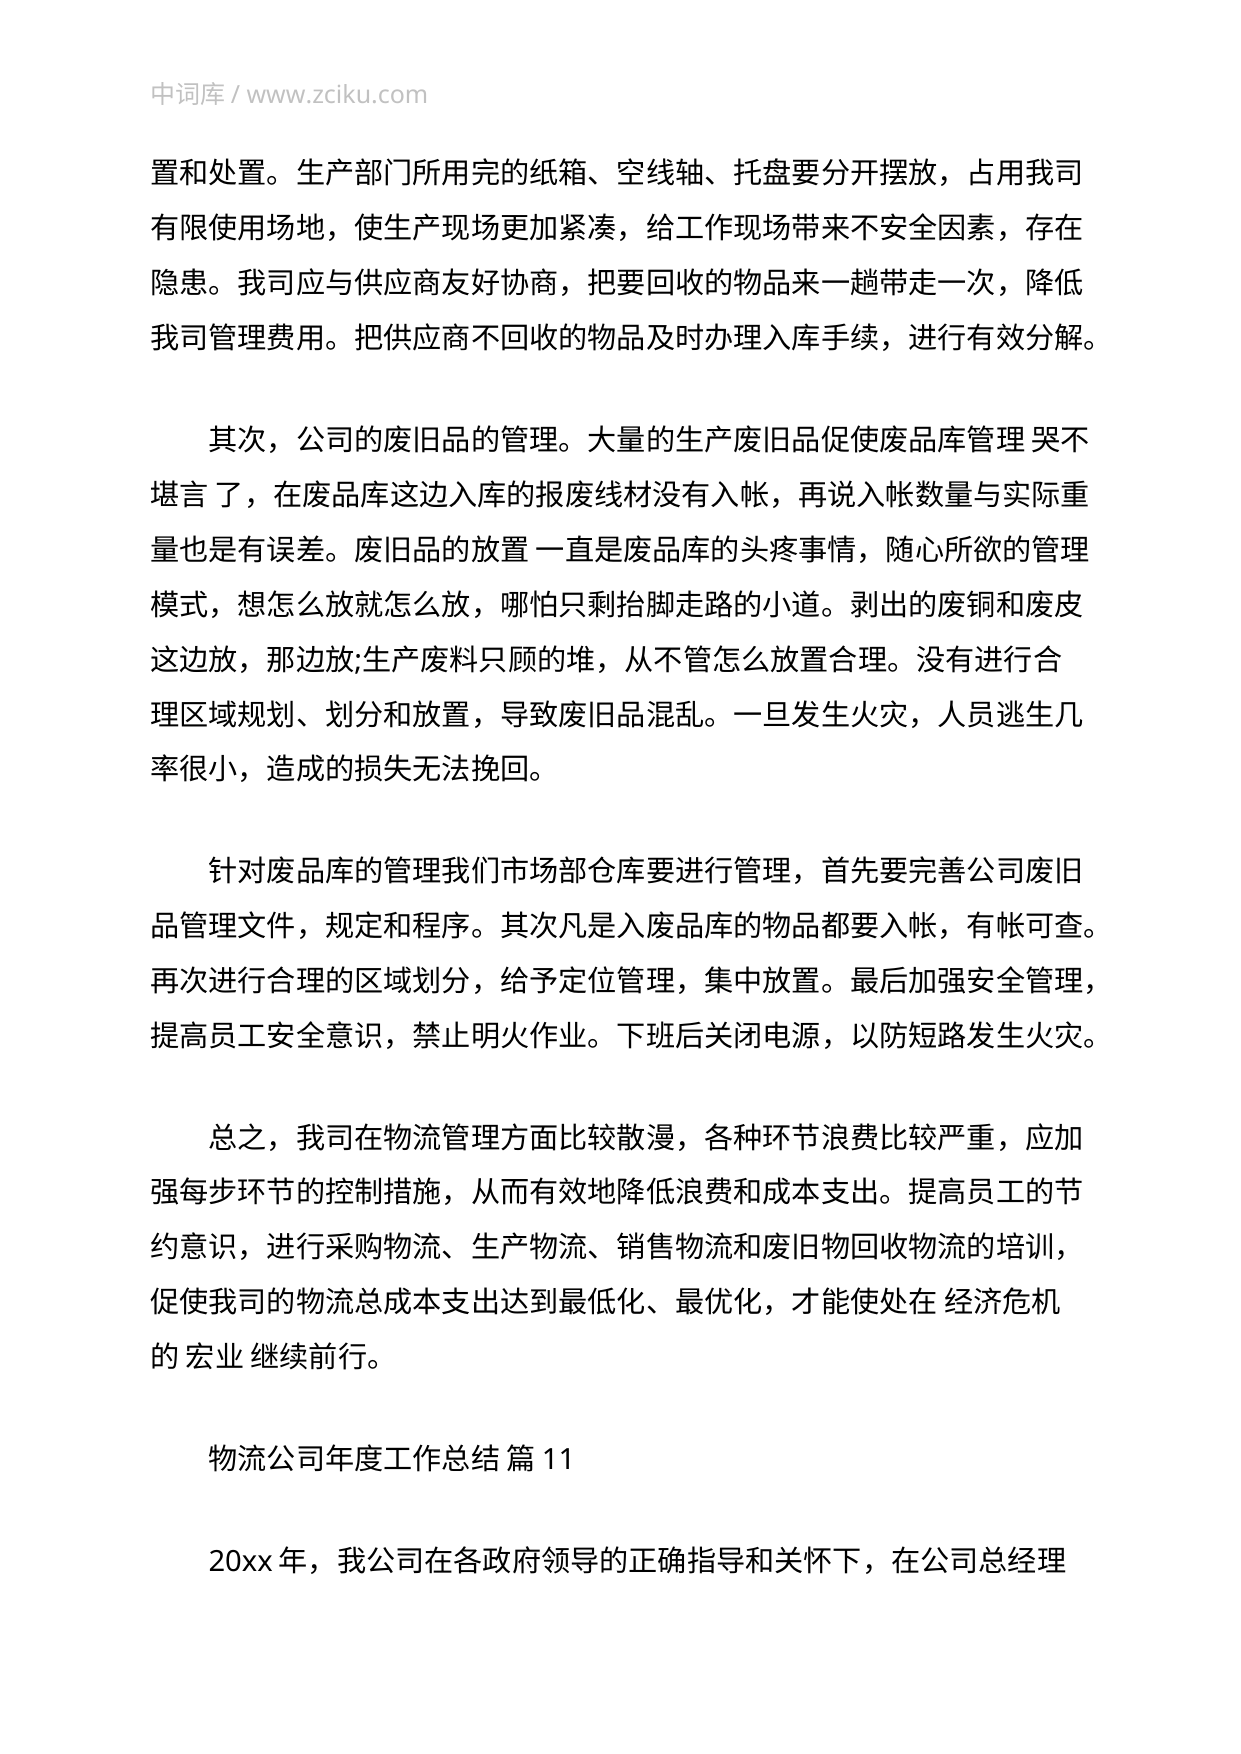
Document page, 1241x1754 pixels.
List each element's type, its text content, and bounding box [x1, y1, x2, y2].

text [150, 1537, 1090, 1580]
text 其次，公司的废旧品的管理。大量的生产废旧品促使废品库管理 哭不堪言 了，在废品库这边入库的报废线材没有入帐，再说入帐数量与实际重量也是有误差。废旧品的放置 一直是废品库的头疼事情，随心所欲的管理模式，想怎么放就怎么放，哪怕只剩抬脚走路的小道。剥出的废铜和废皮这边放，那边放;生产废料只顾的堆，从不管怎么放置合理。没有进行合理区域规划、划分和放置，导致废旧品混乱。一旦发生火灾，人员逃生几率很小，造成的损失无法挽回。 [150, 416, 1090, 788]
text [150, 150, 1090, 357]
text 物流公司年度工作总结 篇11 [150, 1436, 1090, 1478]
text 针对废品库的管理我们市场部仓库要进行管理，首先要完善公司废旧品管理文件，规定和程序。其次凡是入废品库的物品都要入帐，有帐可查。再次进行合理的区域划分，给予定位管理，集中放置。最后加强安全管理，提高员工安全意识，禁止明火作业。下班后关闭电源，以防短路发生火灾。 [150, 848, 1090, 1055]
text 总之，我司在物流管理方面比较散漫，各种环节浪费比较严重，应加强每步环节的控制措施，从而有效地降低浪费和成本支出。提高员工的节约意识，进行采购物流、生产物流、销售物流和废旧物回收物流的培训，促使我司的物流总成本支出达到最低化、最优化，才能使处在 经济危机 的 宏业 继续前行。 [150, 1114, 1090, 1376]
